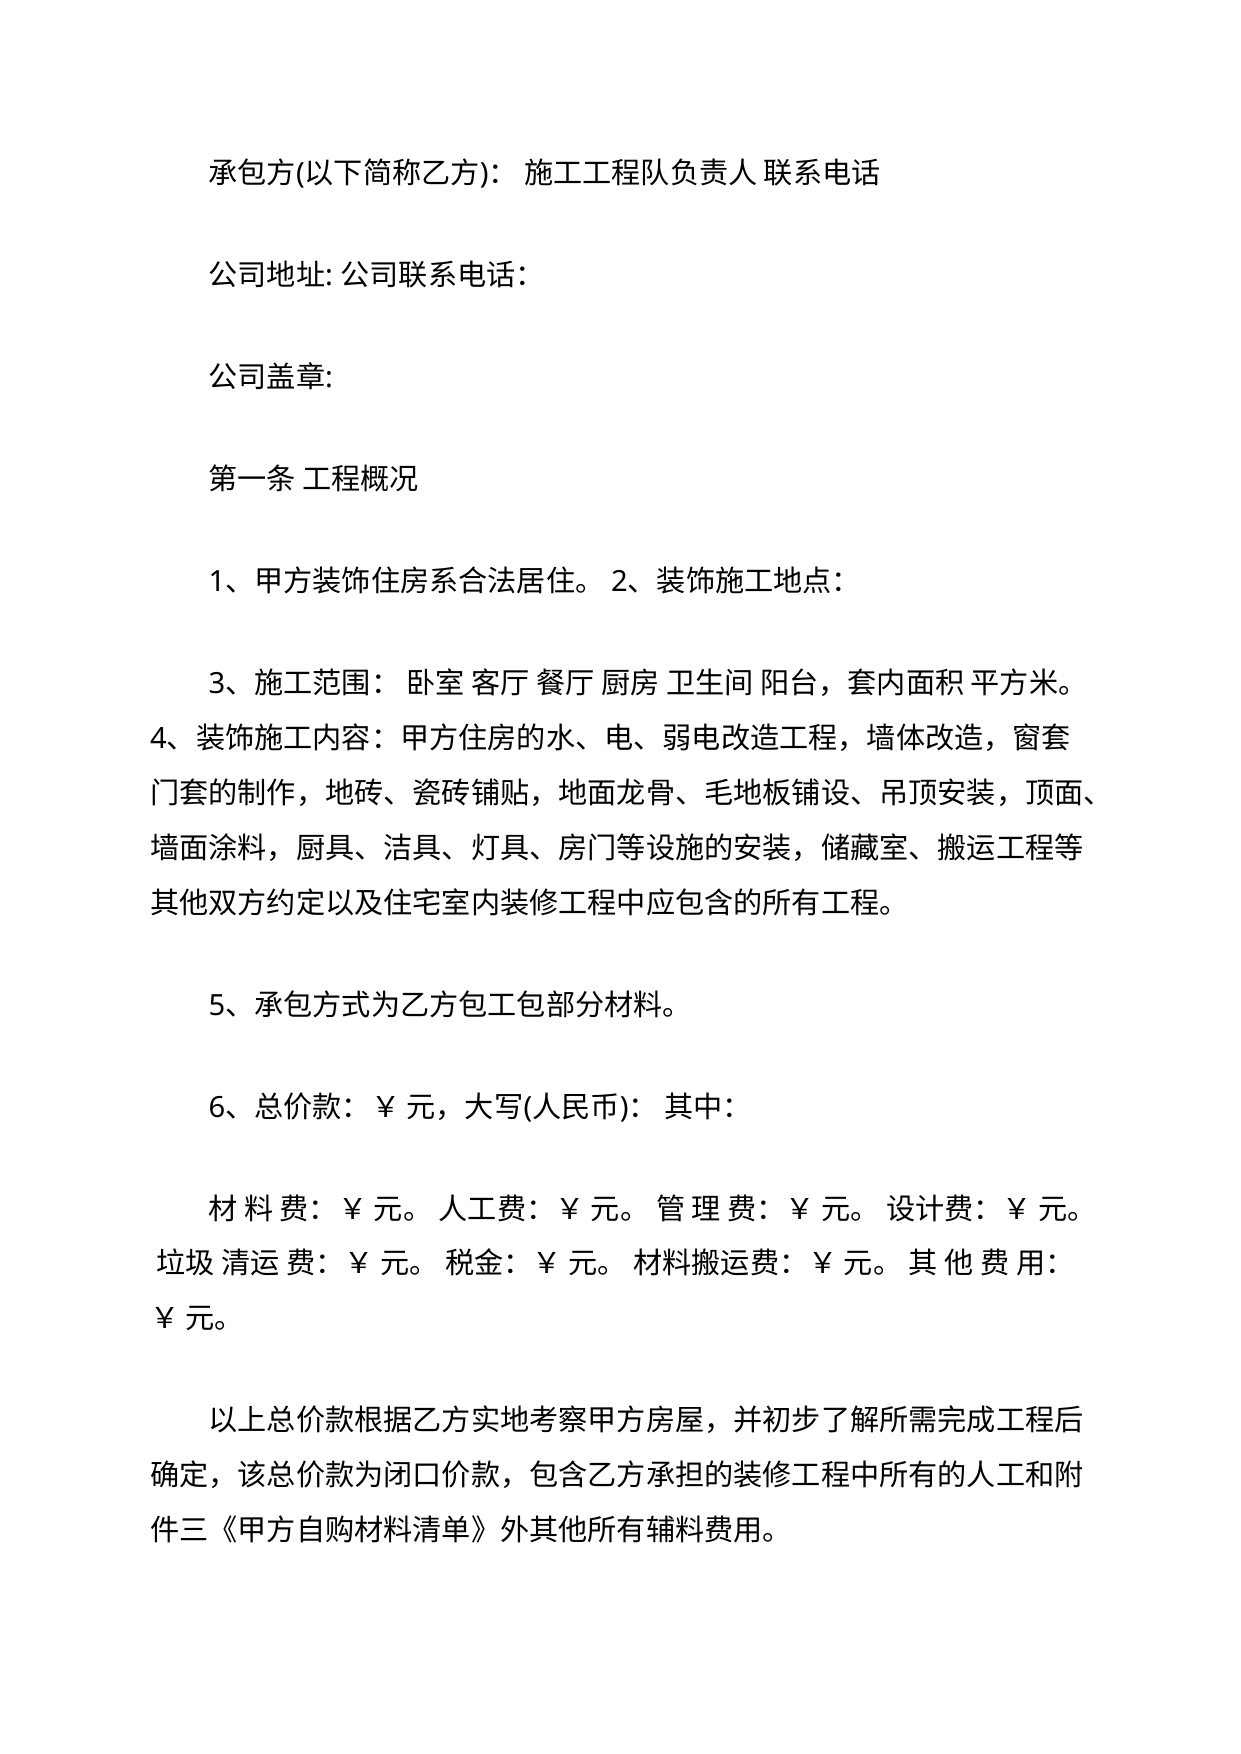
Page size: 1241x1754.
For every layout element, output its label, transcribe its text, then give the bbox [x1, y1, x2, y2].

text 5、承包方式为乙方包工包部分材料。 [150, 981, 1090, 1024]
text 第一条 工程概况 [150, 456, 1090, 498]
text 公司地址: 公司联系电话： [150, 252, 1090, 294]
text 3、施工范围： 卧室 客厅 餐厅 厨房 卫生间 阳台，套内面积 平方米。 4、装饰施工内容：甲方住房的水、电、弱电改造工程，墙体改造，窗套门套的制作，地砖、瓷砖铺贴，地面龙骨、毛地板铺设、吊顶安装，顶面、墙面涂料，厨具、洁具、灯具、房门等设施的安装，储藏室、搬运工程等其他双方约定以及住宅室内装修工程中应包含的所有工程。 [150, 660, 1090, 922]
text 材 料 费：￥ 元。 人工费：￥ 元。 管 理 费：￥ 元。 设计费：￥ 元。 垃圾 清运 费：￥ 元。 税金：￥ 元。 材料搬运费：￥ 元。 其 他 费 用：￥ 元。 [150, 1185, 1090, 1337]
text 1、甲方装饰住房系合法居住。 2、装饰施工地点： [150, 558, 1090, 600]
text 以上总价款根据乙方实地考察甲方房屋，并初步了解所需完成工程后确定，该总价款为闭口价款，包含乙方承担的装修工程中所有的人工和附件三《甲方自购材料清单》外其他所有辅料费用。 [150, 1397, 1090, 1549]
text 6、总价款：￥ 元，大写(人民币)： 其中： [150, 1083, 1090, 1126]
text 公司盖章: [150, 354, 1090, 396]
text 承包方(以下简称乙方)： 施工工程队负责人 联系电话 [150, 150, 1090, 192]
